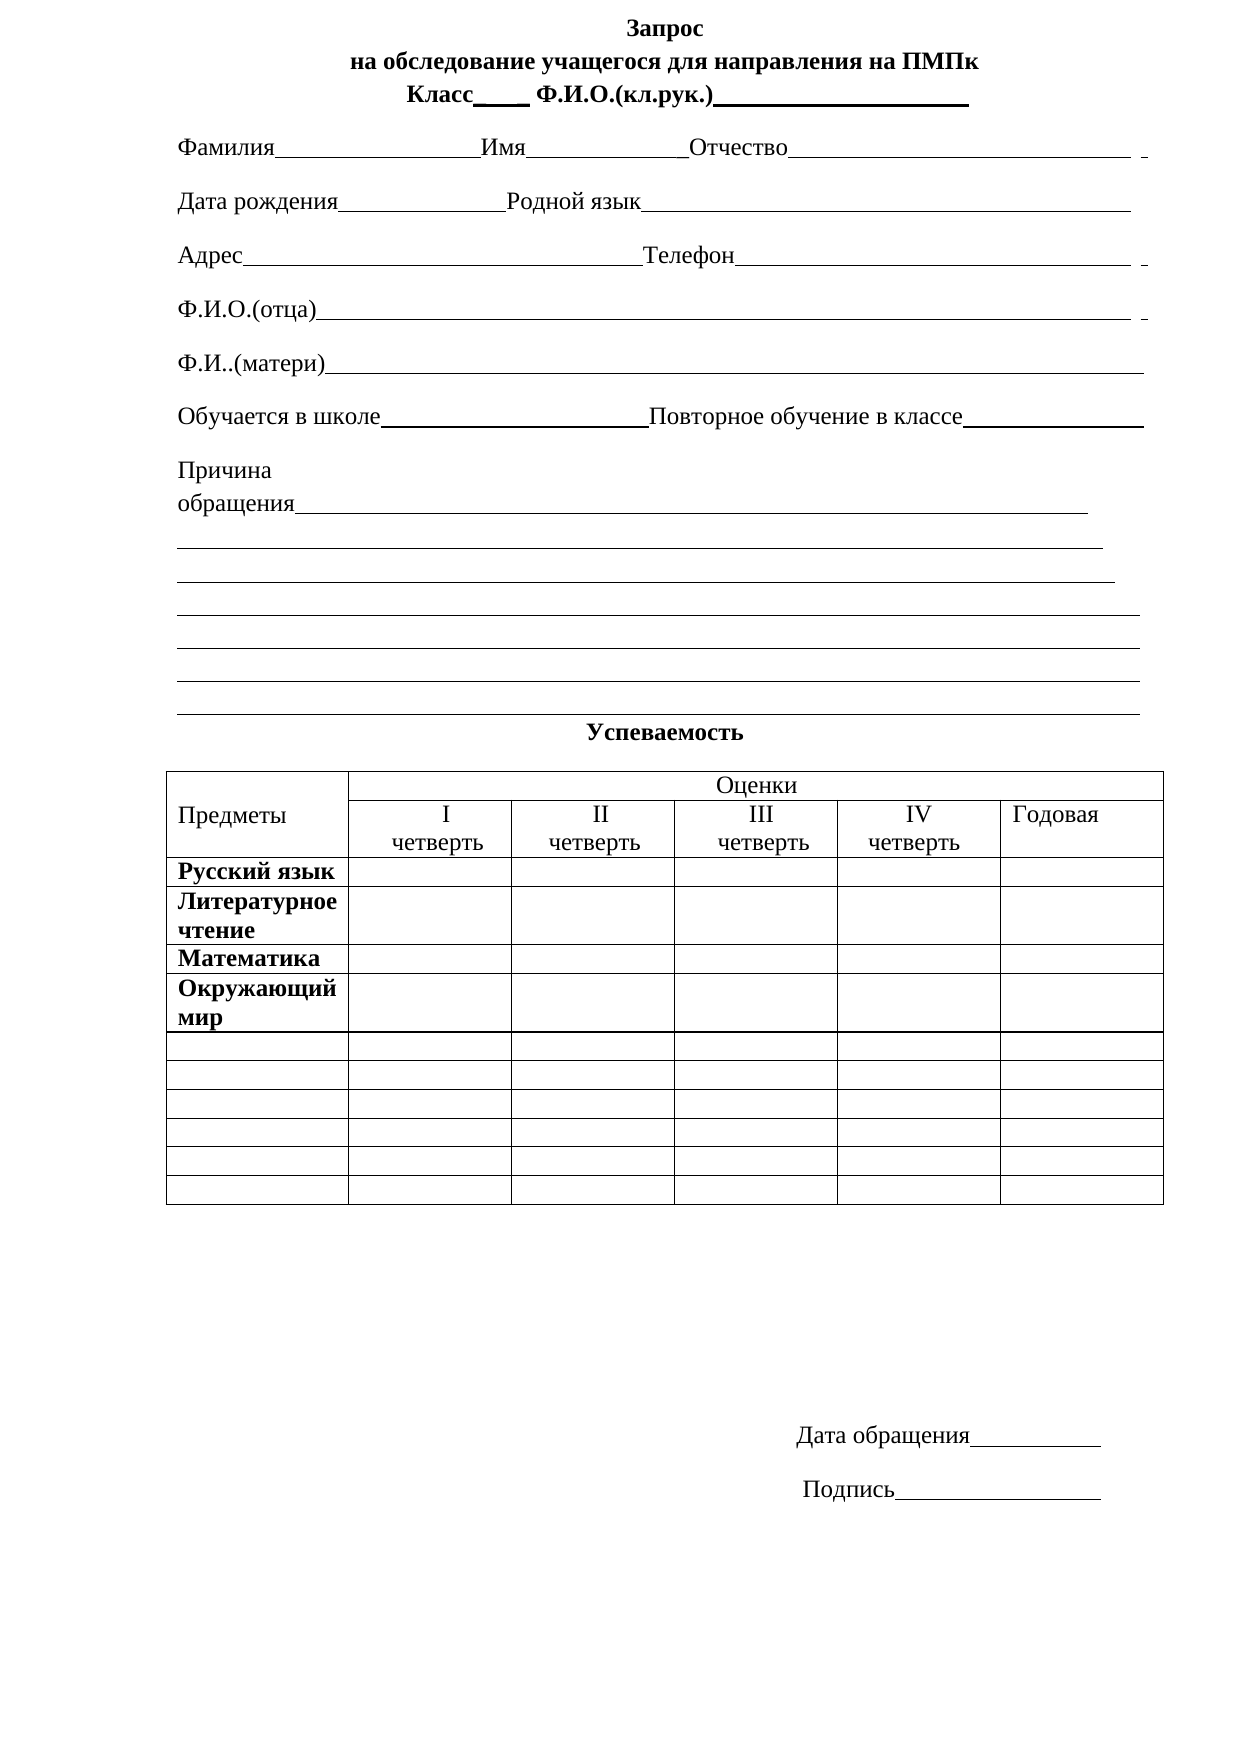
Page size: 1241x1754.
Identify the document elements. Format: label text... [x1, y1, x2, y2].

subtitle на обследование учащегося для направления на ПМПк Класс_ _ Ф.И.О.(кл.рук.) [350, 46, 979, 108]
table_cell Годовая [1001, 801, 1163, 857]
table_cell [838, 858, 1000, 886]
table_cell [838, 1119, 1000, 1146]
table_cell [512, 974, 674, 1031]
table_cell [1001, 858, 1163, 886]
table_cell [1001, 1033, 1163, 1060]
table_cell [838, 1033, 1000, 1060]
table_cell [675, 1119, 837, 1146]
table_cell [349, 858, 511, 886]
subtitle Успеваемость [159, 709, 1170, 746]
table_header Оценки [349, 772, 1163, 799]
table_cell [1001, 1176, 1163, 1203]
table_cell III четверть [675, 801, 837, 857]
table_cell [349, 945, 511, 973]
table_cell [1001, 945, 1163, 973]
table_cell [838, 945, 1000, 973]
table_cell [838, 974, 1000, 1031]
table_cell [838, 887, 1000, 944]
table_cell Русский язык [167, 858, 348, 886]
table_cell [1001, 1119, 1163, 1146]
table_cell [349, 1176, 511, 1203]
table_cell [512, 1147, 674, 1175]
table_cell [349, 1147, 511, 1175]
table_cell Литературное чтение [167, 887, 348, 944]
table_cell [1001, 887, 1163, 944]
table_cell [675, 1033, 837, 1060]
table_cell I четверть [349, 801, 511, 857]
table_cell [167, 1061, 348, 1089]
table_cell [838, 1176, 1000, 1203]
table_cell [675, 974, 837, 1031]
table_cell IV четверть [838, 801, 1000, 857]
table_cell [675, 1061, 837, 1089]
text Ф.И..(матери) Обучается в школе Повторное обучение в классе [177, 348, 1144, 430]
table_cell [512, 1176, 674, 1203]
table_cell II четверть [512, 801, 674, 857]
table_cell [167, 1119, 348, 1146]
table_cell [512, 945, 674, 973]
table_cell Окружающий мир [167, 974, 348, 1031]
subtitle Причина [177, 455, 1176, 483]
table_cell [349, 974, 511, 1031]
table_header Предметы [167, 772, 348, 857]
table_cell [512, 887, 674, 944]
table_cell [675, 1147, 837, 1175]
table_cell [349, 1061, 511, 1089]
table_cell [838, 1061, 1000, 1089]
table_cell [675, 858, 837, 886]
table_cell [675, 1176, 837, 1203]
subtitle Фамилия Имя _Отчество Дата рождения Родной язык Адрес Телефон Ф.И.О.(отца) [177, 132, 1148, 323]
table_cell [349, 1119, 511, 1146]
subtitle Запрос [159, 13, 1171, 41]
table_cell [512, 858, 674, 886]
table_cell [1001, 1090, 1163, 1117]
table_cell Математика [167, 945, 348, 973]
table_cell [675, 887, 837, 944]
table_cell [167, 1147, 348, 1175]
table_cell [512, 1119, 674, 1146]
table_cell [838, 1147, 1000, 1175]
table_cell [167, 1033, 348, 1060]
table_cell [349, 887, 511, 944]
table_cell [838, 1090, 1000, 1117]
table_cell [1001, 974, 1163, 1031]
table_cell [349, 1033, 511, 1060]
table_cell [675, 945, 837, 973]
table_cell [512, 1033, 674, 1060]
table_cell [1001, 1061, 1163, 1089]
table_cell [1001, 1147, 1163, 1175]
table_cell [167, 1176, 348, 1203]
table_cell [349, 1090, 511, 1117]
table_cell [675, 1090, 837, 1117]
table_cell [512, 1090, 674, 1117]
table_cell [167, 1090, 348, 1117]
subtitle Дата обращения Подпись [796, 1421, 1101, 1503]
text обращения [177, 488, 1176, 516]
table_cell [512, 1061, 674, 1089]
